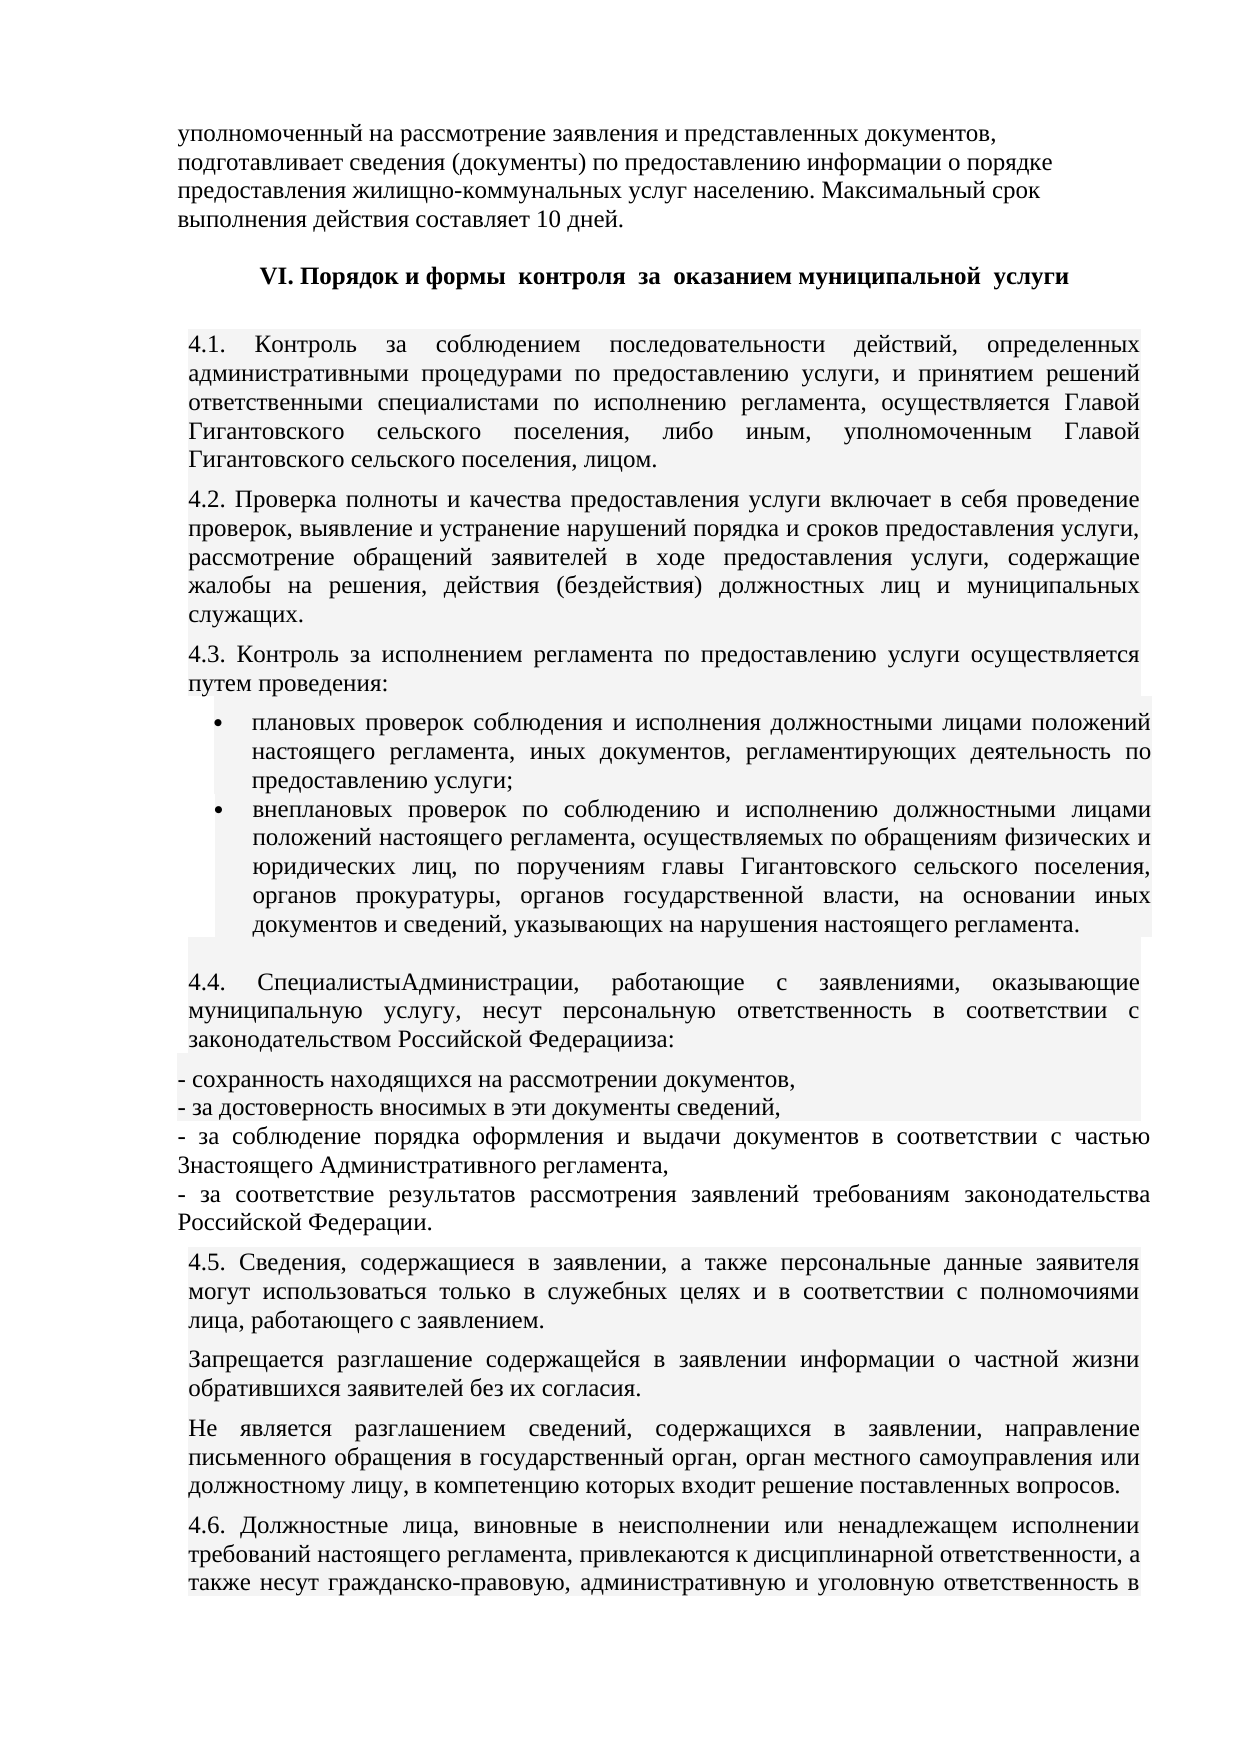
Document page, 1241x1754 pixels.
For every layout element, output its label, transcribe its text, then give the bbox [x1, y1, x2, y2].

text - за достоверность вносимых в эти документы сведений, [177, 1092, 1141, 1121]
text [177, 118, 1152, 261]
text - сохранность находящихся на рассмотрении документов, [177, 1064, 1141, 1092]
text 4.5. Сведения, содержащиеся в заявлении, а также персональные данные заявителя могут использоваться только в служебных целях и в соответствии с полномочиями лица, работающего с заявлением. [188, 1247, 1141, 1333]
list внеплановых проверок по соблюдению и исполнению должностными лицами положений настоящего регламента, осуществляемых по обращениям физических и юридических лиц, по поручениям главы Гигантовского сельского поселения, органов прокуратуры, органов государственной власти, на основании иных документов и сведений, указывающих на нарушения настоящего регламента. [215, 794, 1152, 937]
text Не является разглашением сведений, содержащихся в заявлении, направление письменного обращения в государственный орган, орган местного самоуправления или должностному лицу, в компетенцию которых входит решение поставленных вопросов. [188, 1413, 1141, 1499]
text 4.2. Проверка полноты и качества предоставления услуги включает в себя проведение проверок, выявление и устранение нарушений порядка и сроков предоставления услуги, рассмотрение обращений заявителей в ходе предоставления услуги, содержащие жалобы на решения, действия (бездействия) должностных лиц и муниципальных служащих. [188, 484, 1141, 628]
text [188, 1510, 1141, 1596]
text - за соблюдение порядка оформления и выдачи документов в соответствии с частью 3настоящего Административного регламента, [177, 1121, 1152, 1179]
text 4.4. СпециалистыАдминистрации, работающие с заявлениями, оказывающие муниципальную услугу, несут персональную ответственность в соответствии с законодательством Российской Федерацииза: [188, 967, 1141, 1053]
text VI. Порядок и формы контроля за оказанием муниципальной услуги [177, 261, 1152, 290]
list плановых проверок соблюдения и исполнения должностными лицами положений настоящего регламента, иных документов, регламентирующих деятельность по предоставлению услуги; [214, 707, 1152, 794]
text - за соответствие результатов рассмотрения заявлений требованиям законодательства Российской Федерации. [177, 1179, 1152, 1236]
text 4.3. Контроль за исполнением регламента по предоставлению услуги осуществляется путем проведения: [188, 639, 1141, 696]
text 4.1. Контроль за соблюдением последовательности действий, определенных административными процедурами по предоставлению услуги, и принятием решений ответственными специалистами по исполнению регламента, осуществляется Главой Гигантовского сельского поселения, либо иным, уполномоченным Главой Гигантовского сельского поселения, лицом. [188, 329, 1141, 473]
text Запрещается разглашение содержащейся в заявлении информации о частной жизни обратившихся заявителей без их согласия. [188, 1344, 1141, 1402]
